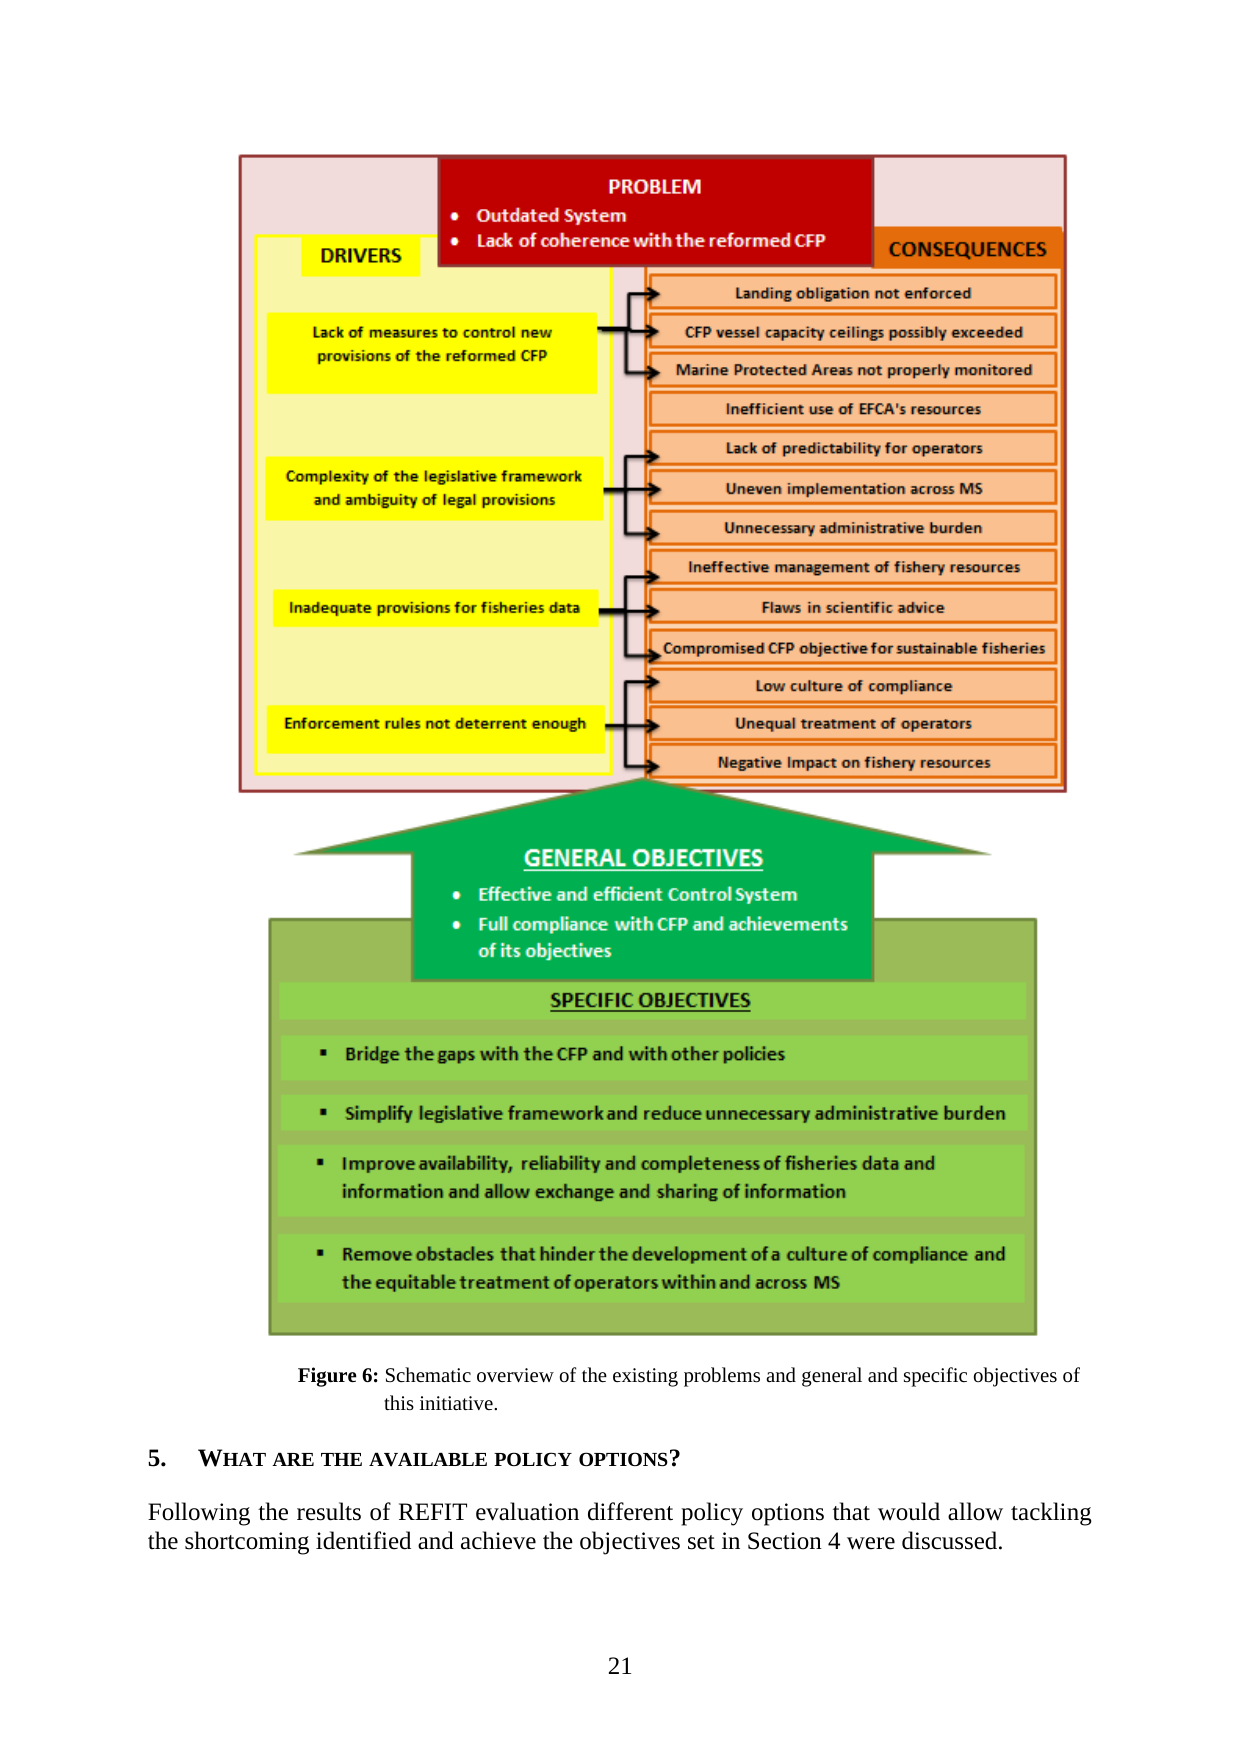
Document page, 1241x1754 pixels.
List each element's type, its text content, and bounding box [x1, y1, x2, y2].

subtitle What are the available policy options? [148, 1443, 1093, 1472]
picture [228, 147, 1075, 1339]
text Following the results of REFIT evaluation different policy options that would allow tackling the shortcoming identified and achieve the objectives set in Section 4 were discussed. [148, 1497, 1093, 1555]
text Figure 6: Schematic overview of the existing problems and general and specific objectives of this initiative. [298, 1363, 1093, 1415]
